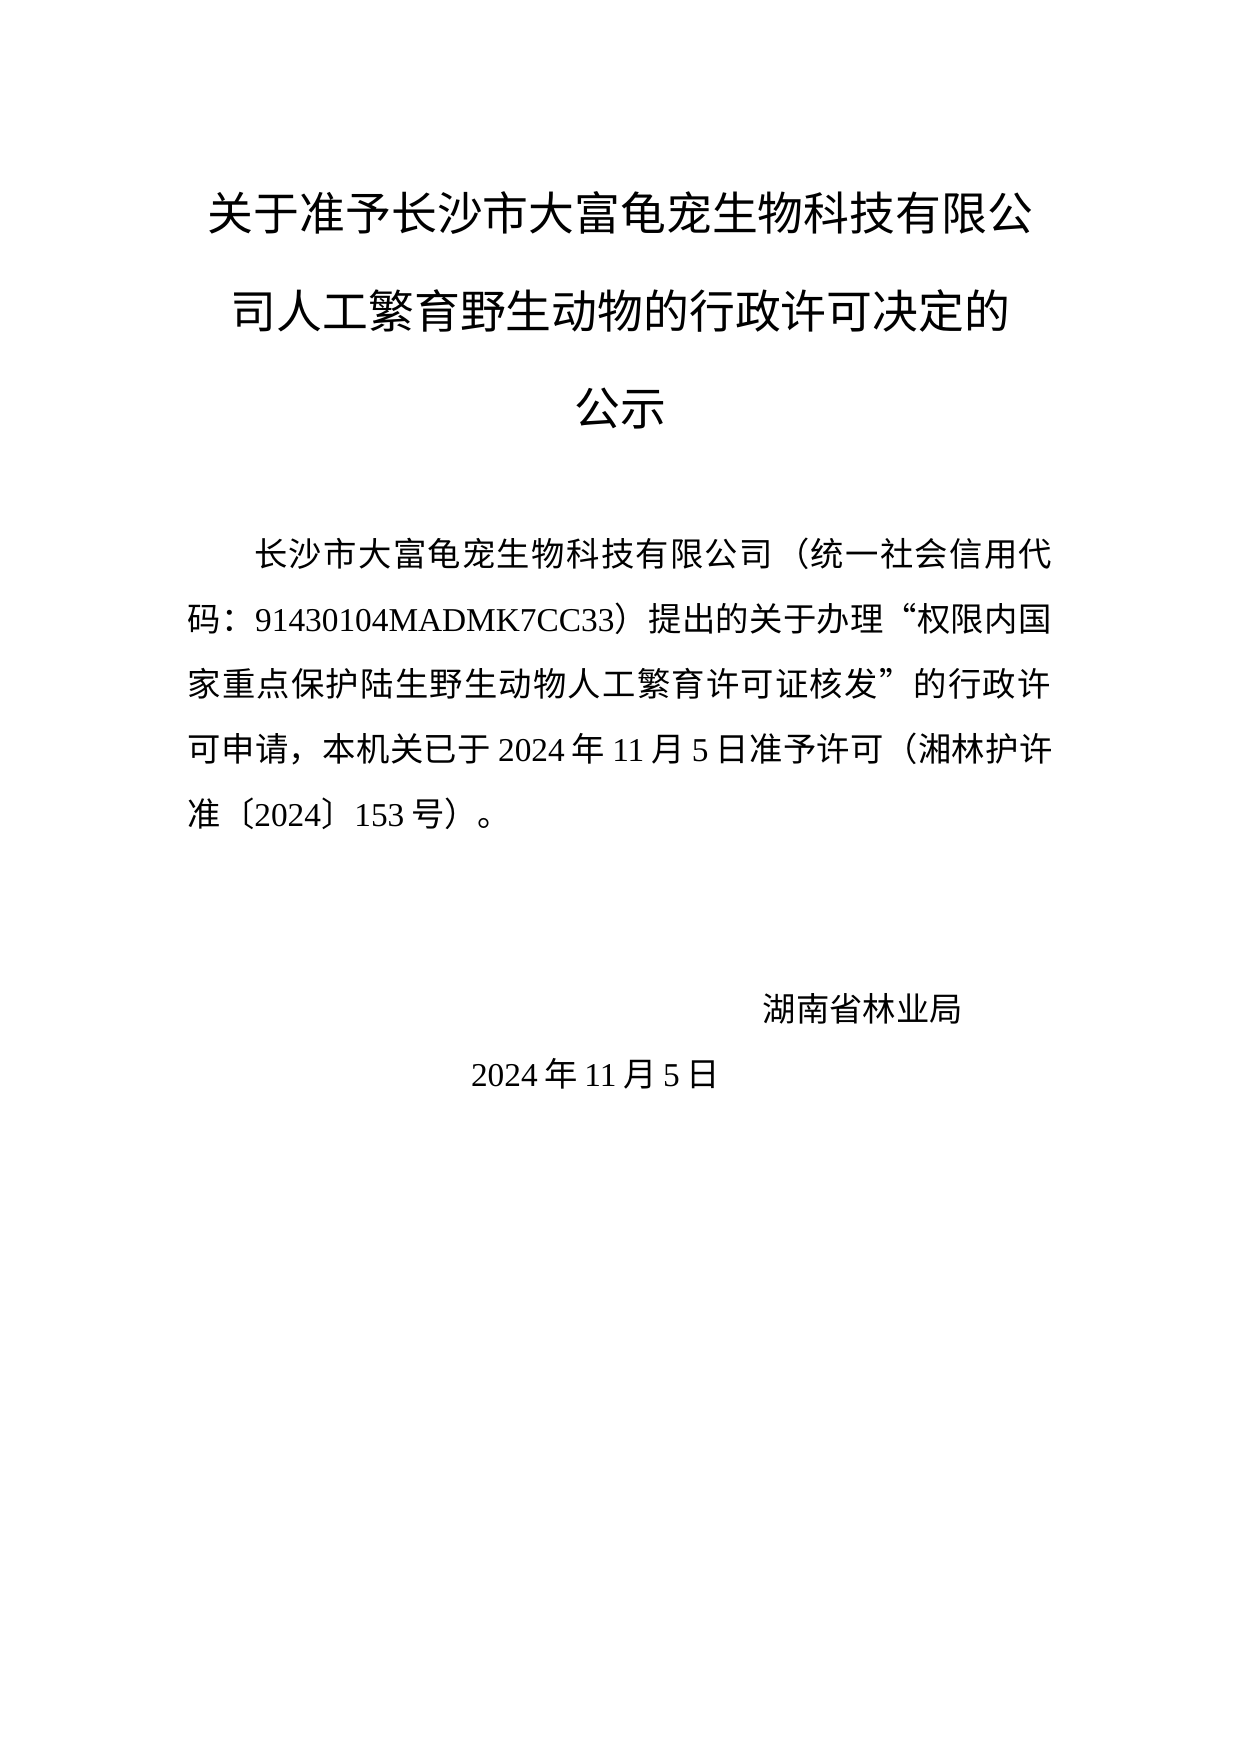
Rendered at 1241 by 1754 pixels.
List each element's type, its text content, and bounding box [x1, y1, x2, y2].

text 湖南省林业局 [187, 974, 1053, 1039]
text 长沙市大富龟宠生物科技有限公司（统一社会信用代码：91430104MADMK7CC33）提出的关于办理“权限内国家重点保护陆生野生动物人工繁育许可证核发”的行政许可申请，本机关已于2024年11月5日准予许可（湘林护许准〔2024〕153号）。 [187, 519, 1053, 844]
text 关于准予长沙市大富龟宠生物科技有限公司人工繁育野生动物的行政许可决定的 [187, 162, 1053, 357]
text 公示 [187, 357, 1053, 454]
text 2024年11月5日 [187, 1039, 1053, 1104]
